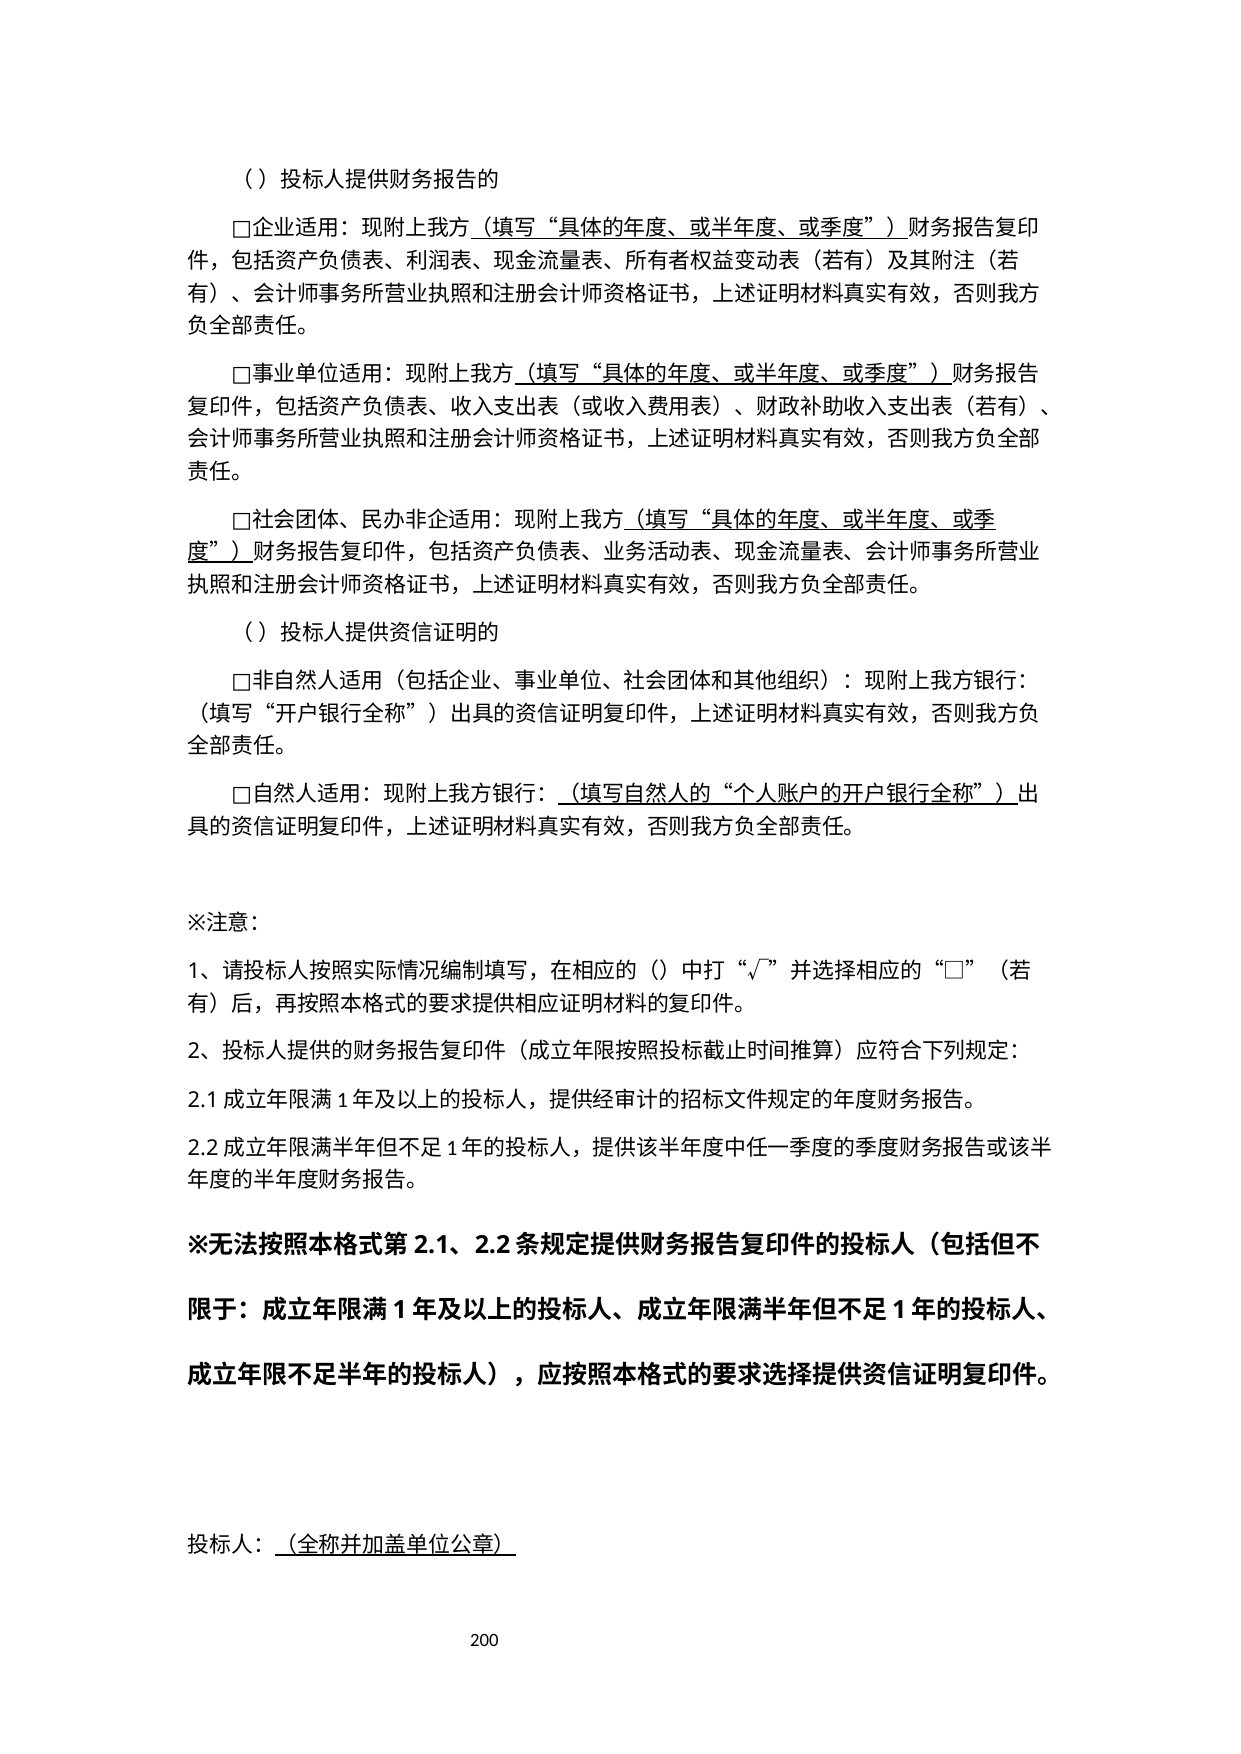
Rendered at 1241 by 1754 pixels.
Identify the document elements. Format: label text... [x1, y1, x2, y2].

text ※注意： [187, 904, 1053, 937]
text □非自然人适用（包括企业、事业单位、社会团体和其他组织）：现附上我方银行：（填写“开户银行全称”）出具的资信证明复印件，上述证明材料真实有效，否则我方负全部责任。 [187, 663, 1053, 760]
text （ ）投标人提供资信证明的 [187, 614, 1053, 647]
text 2、投标人提供的财务报告复印件（成立年限按照投标截止时间推算）应符合下列规定： [187, 1033, 1053, 1066]
text 投标人：（全称并加盖单位公章） [187, 1526, 1053, 1559]
text □企业适用：现附上我方（填写“具体的年度、或半年度、或季度”）财务报告复印件，包括资产负债表、利润表、现金流量表、所有者权益变动表（若有）及其附注（若有）、会计师事务所营业执照和注册会计师资格证书，上述证明材料真实有效，否则我方负全部责任。 [187, 210, 1053, 340]
text □自然人适用：现附上我方银行：（填写自然人的“个人账户的开户银行全称”）出具的资信证明复印件，上述证明材料真实有效，否则我方负全部责任。 [187, 776, 1053, 841]
text 2.1成立年限满1年及以上的投标人，提供经审计的招标文件规定的年度财务报告。 [187, 1081, 1053, 1114]
text 1、请投标人按照实际情况编制填写，在相应的（）中打“√”并选择相应的“□”（若有）后，再按照本格式的要求提供相应证明材料的复印件。 [187, 953, 1053, 1018]
text □社会团体、民办非企适用：现附上我方（填写“具体的年度、或半年度、或季度”）财务报告复印件，包括资产负债表、业务活动表、现金流量表、会计师事务所营业执照和注册会计师资格证书，上述证明材料真实有效，否则我方负全部责任。 [187, 501, 1053, 599]
text ※无法按照本格式第2.1、2.2条规定提供财务报告复印件的投标人（包括但不限于：成立年限满1年及以上的投标人、成立年限满半年但不足1年的投标人、成立年限不足半年的投标人），应按照本格式的要求选择提供资信证明复印件。 [187, 1210, 1053, 1405]
text （ ）投标人提供财务报告的 [187, 162, 1053, 194]
text □事业单位适用：现附上我方（填写“具体的年度、或半年度、或季度”）财务报告复印件，包括资产负债表、收入支出表（或收入费用表）、财政补助收入支出表（若有）、会计师事务所营业执照和注册会计师资格证书，上述证明材料真实有效，否则我方负全部责任。 [187, 356, 1053, 486]
text 2.2成立年限满半年但不足1年的投标人，提供该半年度中任一季度的季度财务报告或该半年度的半年度财务报告。 [187, 1129, 1053, 1194]
